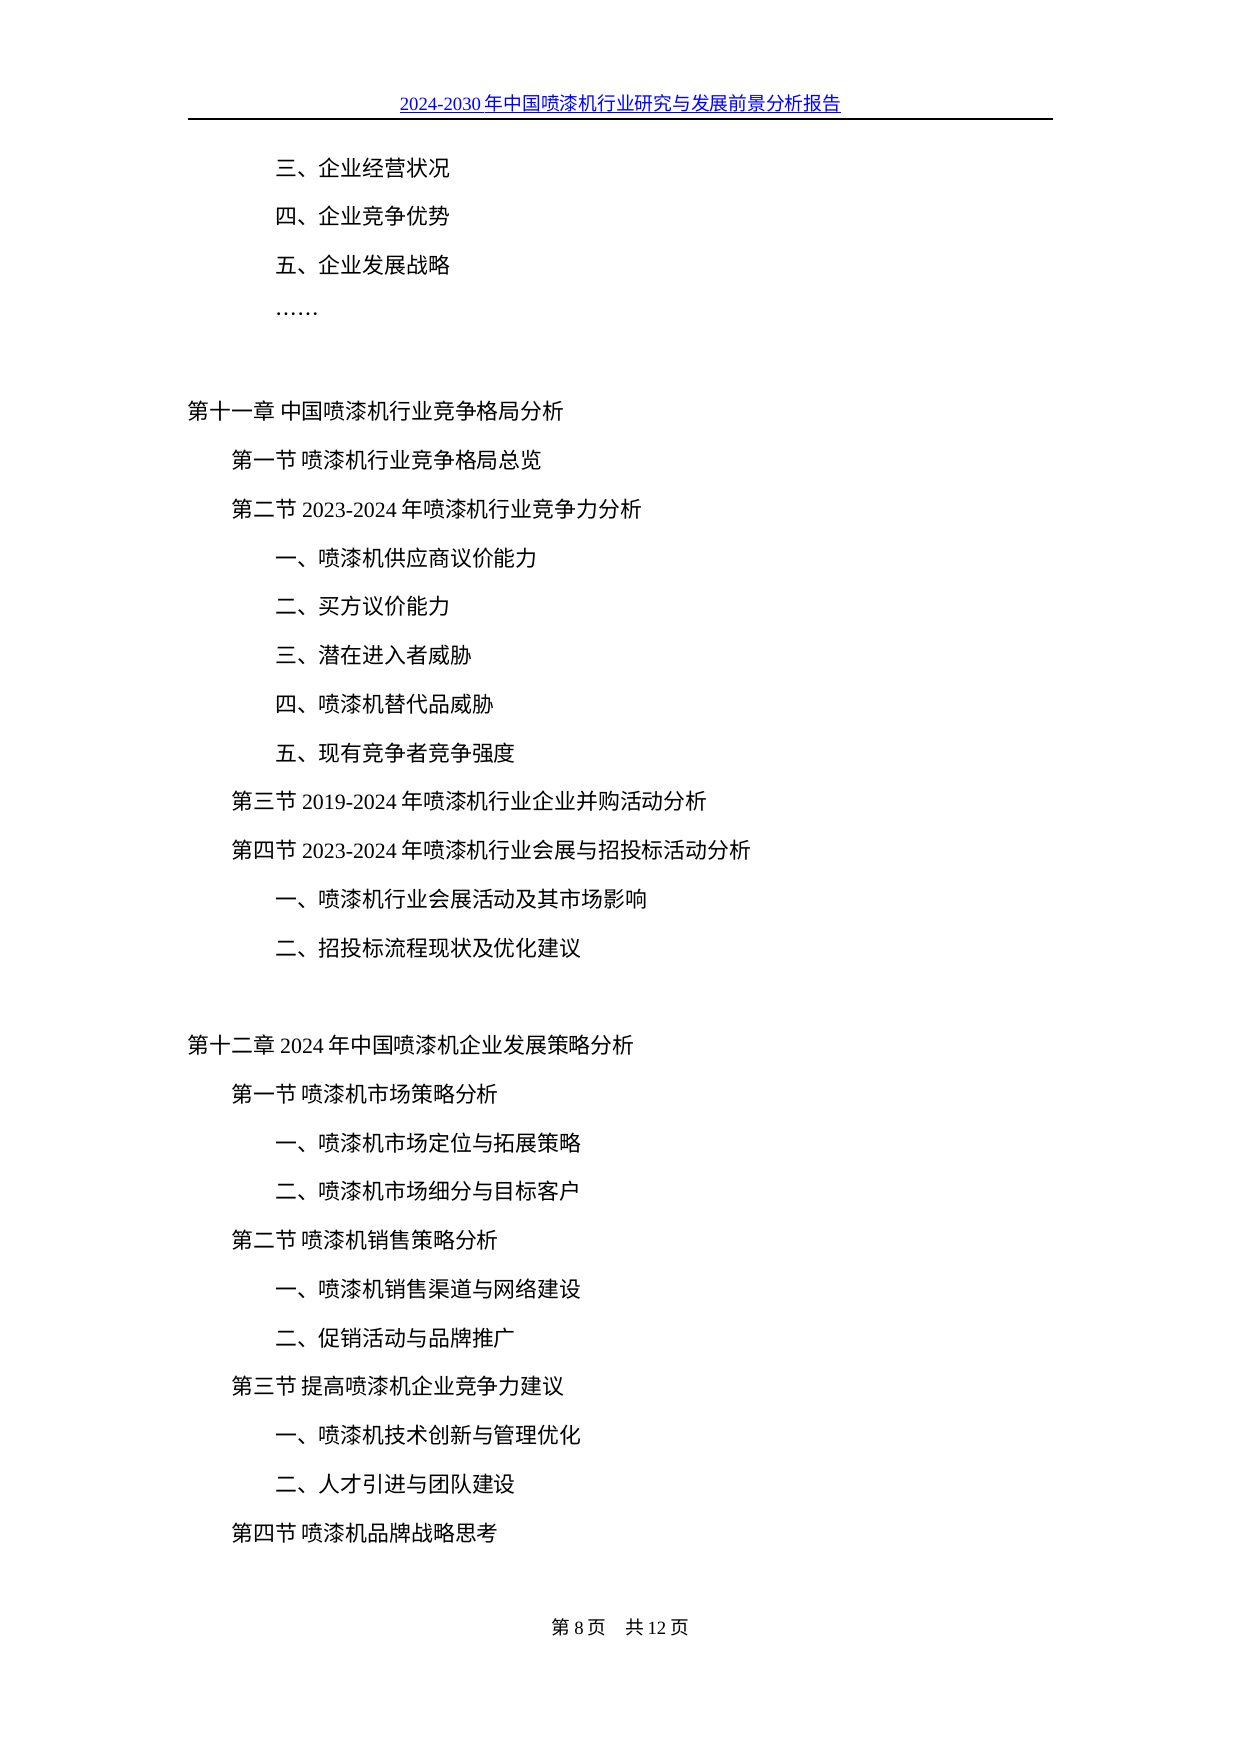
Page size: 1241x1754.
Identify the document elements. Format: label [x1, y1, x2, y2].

text [187, 150, 1053, 1548]
